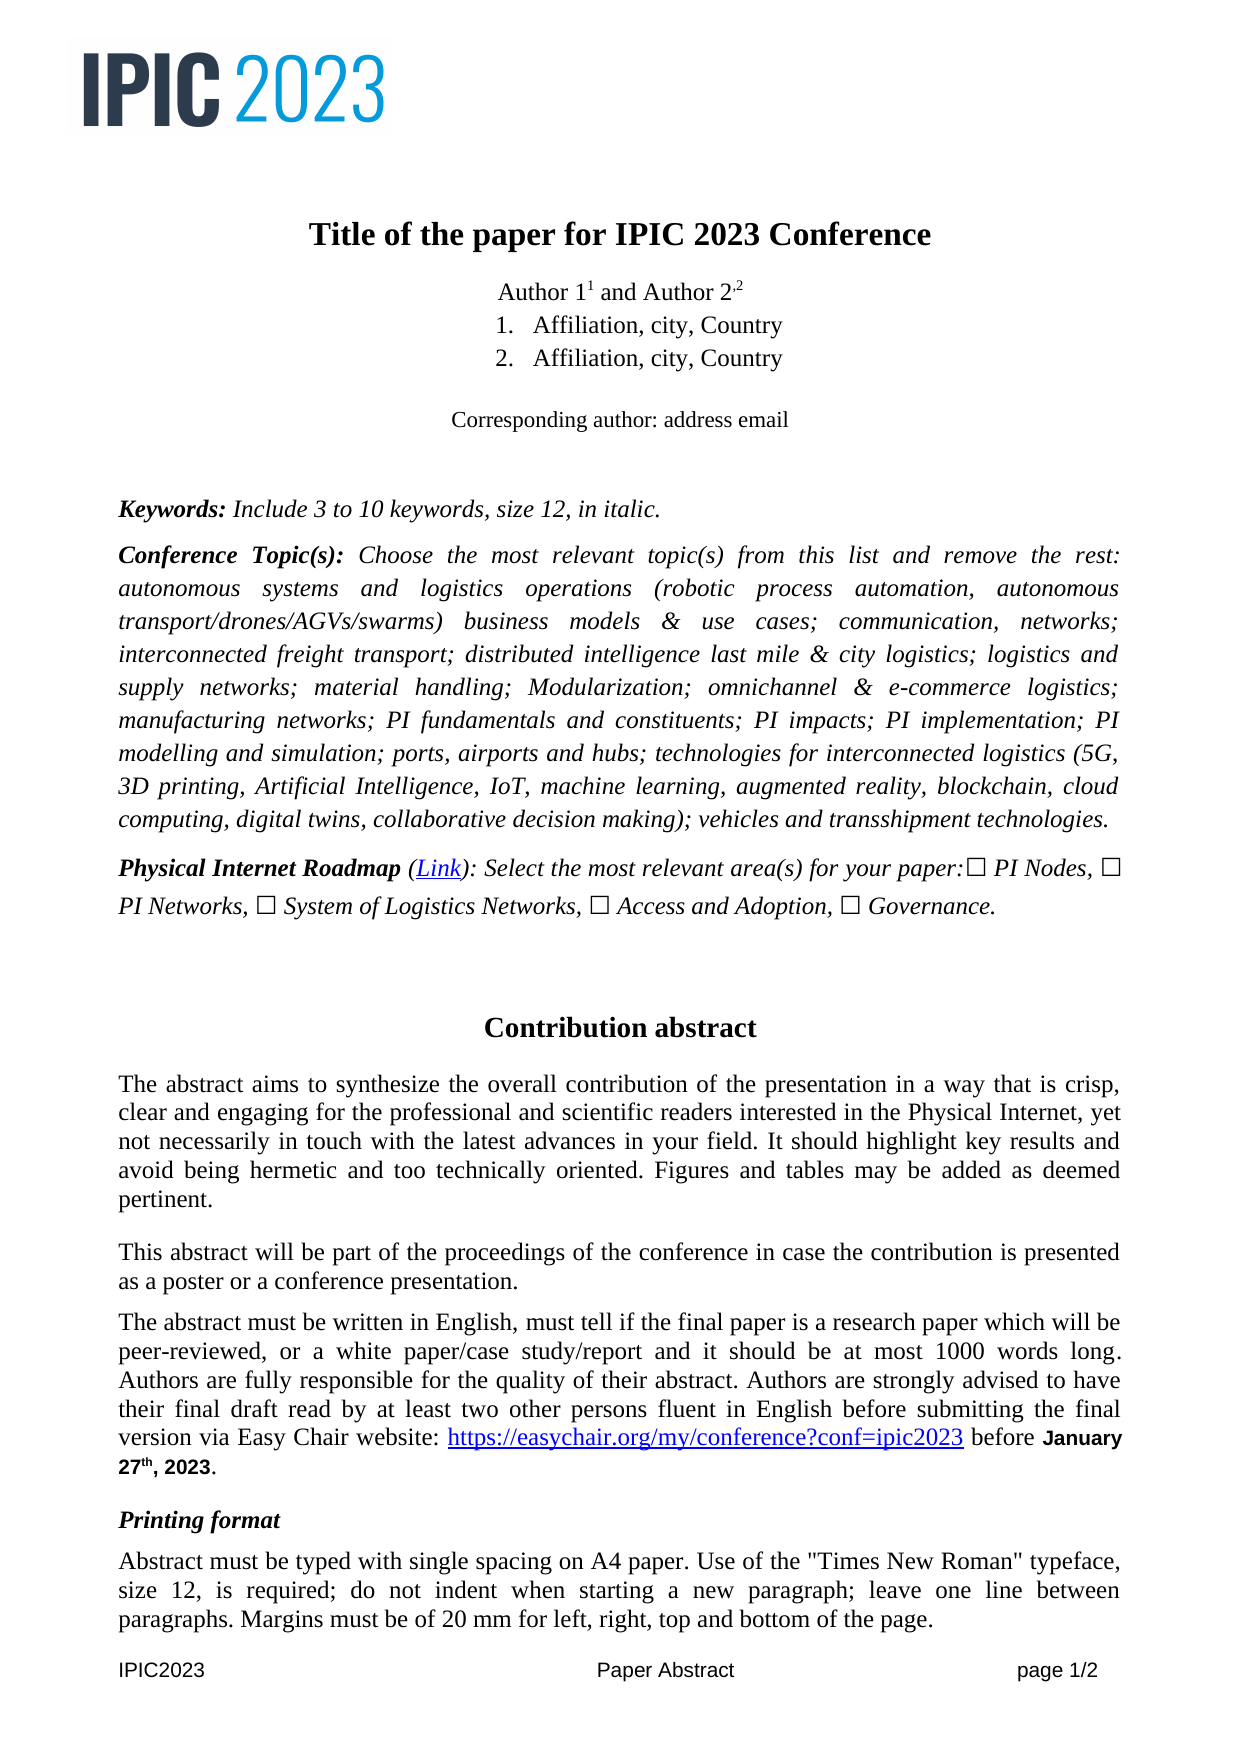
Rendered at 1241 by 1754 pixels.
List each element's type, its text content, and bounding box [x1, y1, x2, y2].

list Affiliation, city, Country [156, 310, 1122, 339]
subtitle Printing format [118, 1505, 1122, 1534]
text Keywords: Include 3 to 10 keywords, size 12, in italic. [118, 494, 1122, 523]
text Abstract must be typed with single spacing on A4 paper. Use of the "Times New Roman" typeface, size 12, is required; do not indent when starting a new paragraph; leave one line between paragraphs. Margins must be of 20 mm for left, right, top and bottom of the page. [118, 1546, 1122, 1632]
text This abstract will be part of the proceedings of the conference in case the contribution is presented as a poster or a conference presentation. [118, 1237, 1122, 1295]
text Conference Topic(s): Choose the most relevant topic(s) from this list and remove the rest: autonomous systems and logistics operations (robotic process automation, autonomous transport/drones/AGVs/swarms) business models & use cases; communication, networks; interconnected freight transport; distributed intelligence last mile & city logistics; logistics and supply networks; material handling; Modularization; omnichannel & e-commerce logistics; manufacturing networks; PI fundamentals and constituents; PI impacts; PI implementation; PI modelling and simulation; ports, airports and hubs; technologies for interconnected logistics (5G, 3D printing, Artificial Intelligence, IoT, machine learning, augmented reality, blockchain, cloud computing, digital twins, collaborative decision making); vehicles and transshipment technologies. [118, 540, 1122, 833]
picture [66, 37, 392, 135]
list Affiliation, city, Country [156, 343, 1122, 372]
text The abstract must be written in English, must tell if the final paper is a research paper which will be peer-reviewed, or a white paper/case study/report and it should be at most 1000 words long. Authors are fully responsible for the quality of their abstract. Authors are strongly advised to have their final draft read by at least two other persons fluent in English before submitting the final version via Easy Chair website: https://easychair.org/my/conference?conf=ipic2023 before January 27th, 2023. [118, 1307, 1122, 1480]
subtitle Contribution abstract [118, 1010, 1122, 1044]
text Title of the paper for IPIC 2023 Conference [118, 215, 1122, 277]
text Corresponding author: address email [118, 406, 1122, 433]
text The abstract aims to synthesize the overall contribution of the presentation in a way that is crisp, clear and engaging for the professional and scientific readers interested in the Physical Internet, yet not necessarily in touch with the latest advances in your field. It should highlight key results and avoid being hermetic and too technically oriented. Figures and tables may be added as deemed pertinent. [118, 1069, 1122, 1212]
text Physical Internet Roadmap (Link): Select the most relevant area(s) for your paper: PI Nodes, PI Networks, System of Logistics Networks, Access and Adoption, Governance. [118, 850, 1122, 922]
text Author 11 and Author 2,2 [118, 277, 1122, 306]
